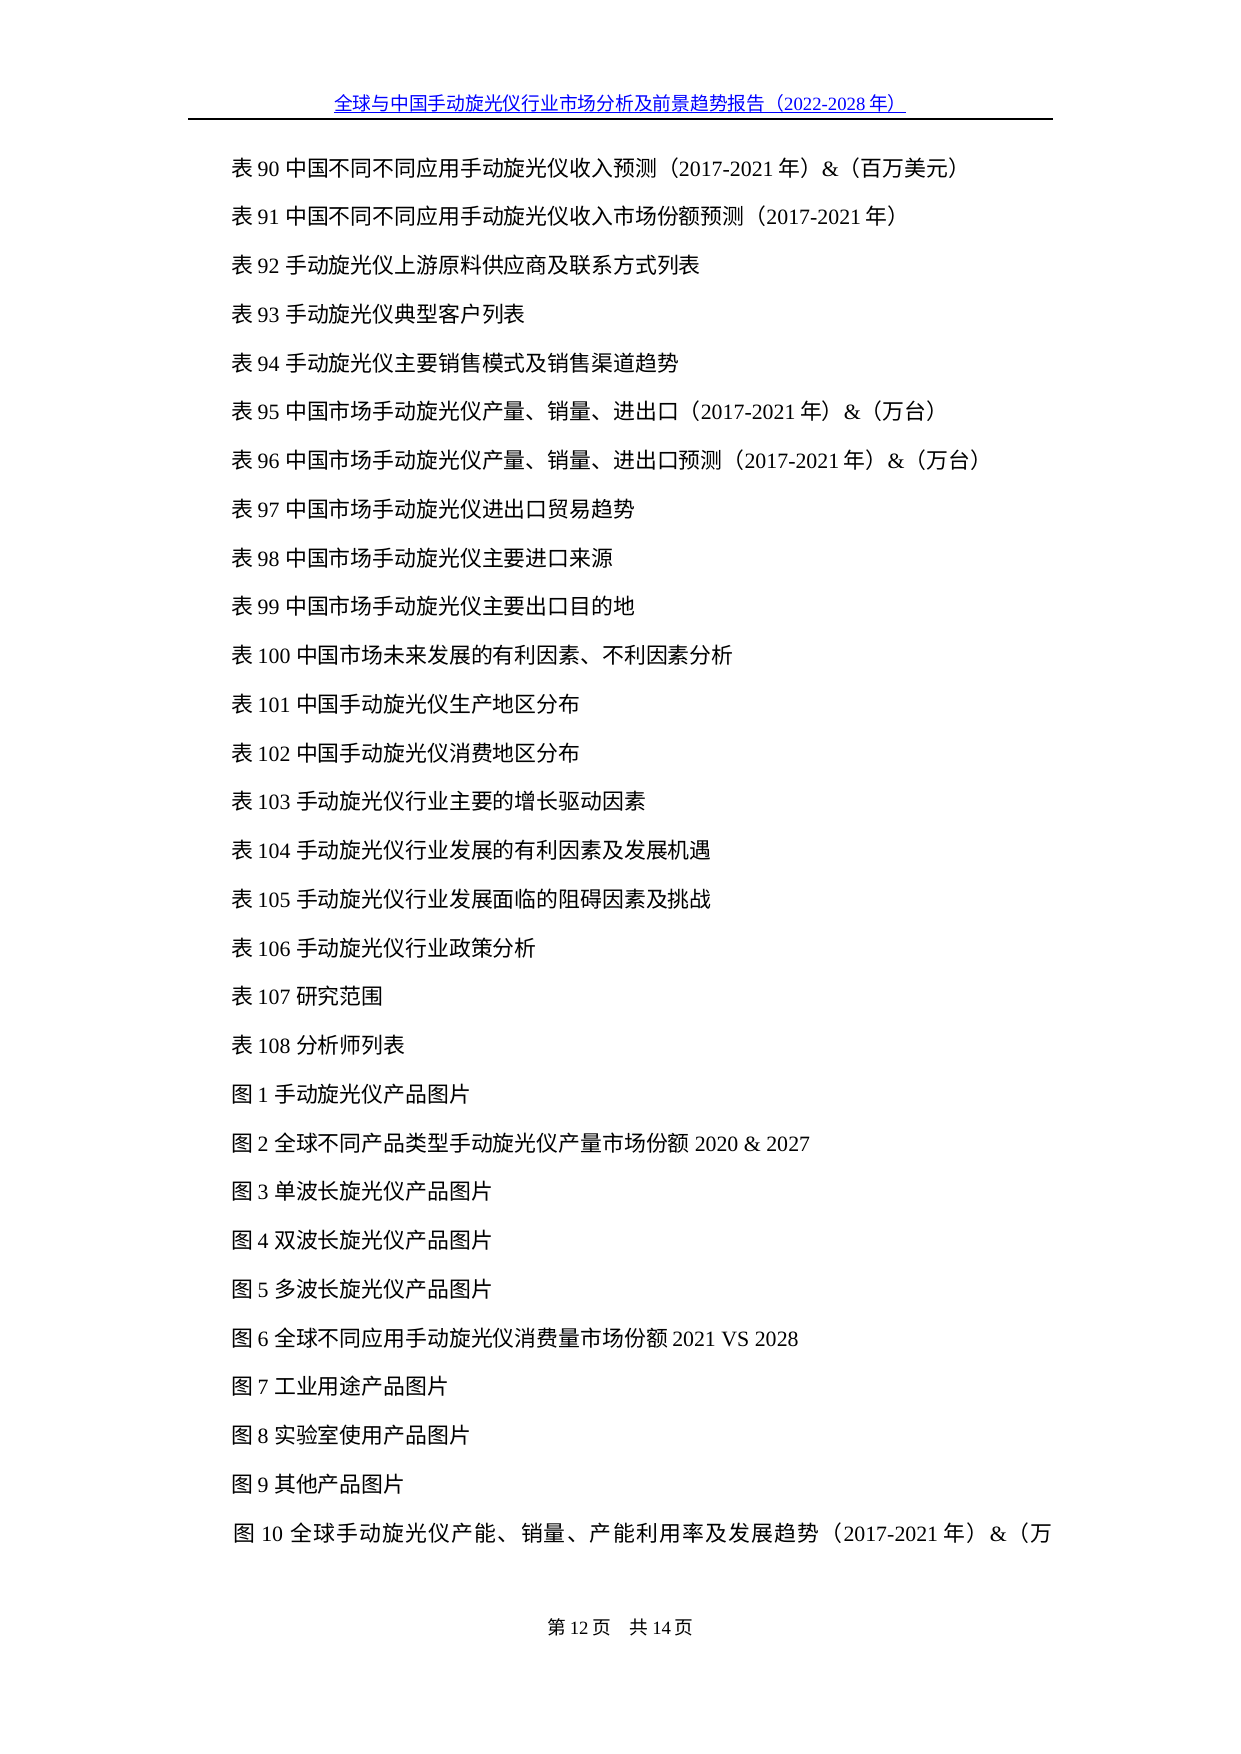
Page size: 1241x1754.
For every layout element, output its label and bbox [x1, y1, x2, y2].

text [187, 150, 1053, 1548]
